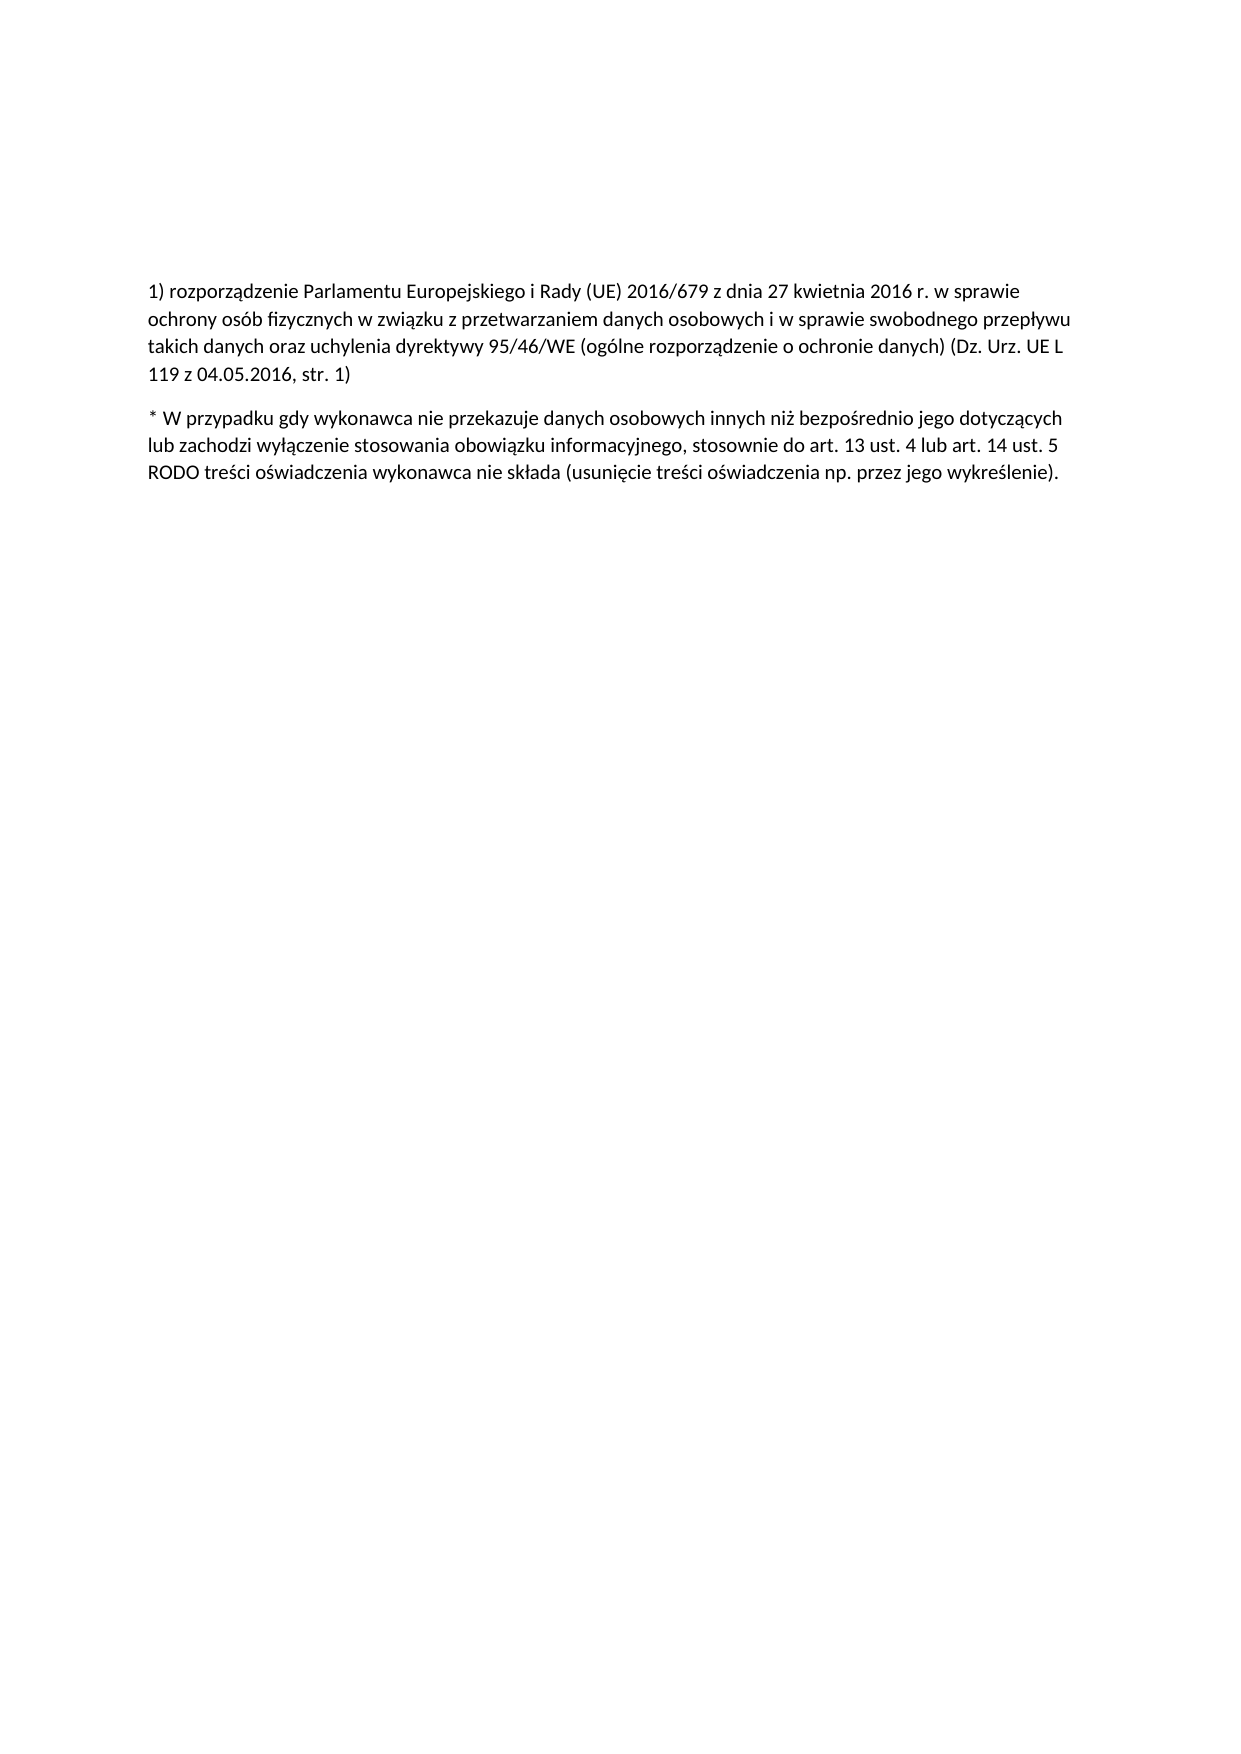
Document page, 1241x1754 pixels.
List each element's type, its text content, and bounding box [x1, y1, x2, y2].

text * W przypadku gdy wykonawca nie przekazuje danych osobowych innych niż bezpośrednio jego dotyczących lub zachodzi wyłączenie stosowania obowiązku informacyjnego, stosownie do art. 13 ust. 4 lub art. 14 ust. 5 RODO treści oświadczenia wykonawca nie składa (usunięcie treści oświadczenia np. przez jego wykreślenie). [148, 405, 1093, 485]
text 1) rozporządzenie Parlamentu Europejskiego i Rady (UE) 2016/679 z dnia 27 kwietnia 2016 r. w sprawie ochrony osób fizycznych w związku z przetwarzaniem danych osobowych i w sprawie swobodnego przepływu takich danych oraz uchylenia dyrektywy 95/46/WE (ogólne rozporządzenie o ochronie danych) (Dz. Urz. UE L 119 z 04.05.2016, str. 1) [148, 278, 1093, 386]
